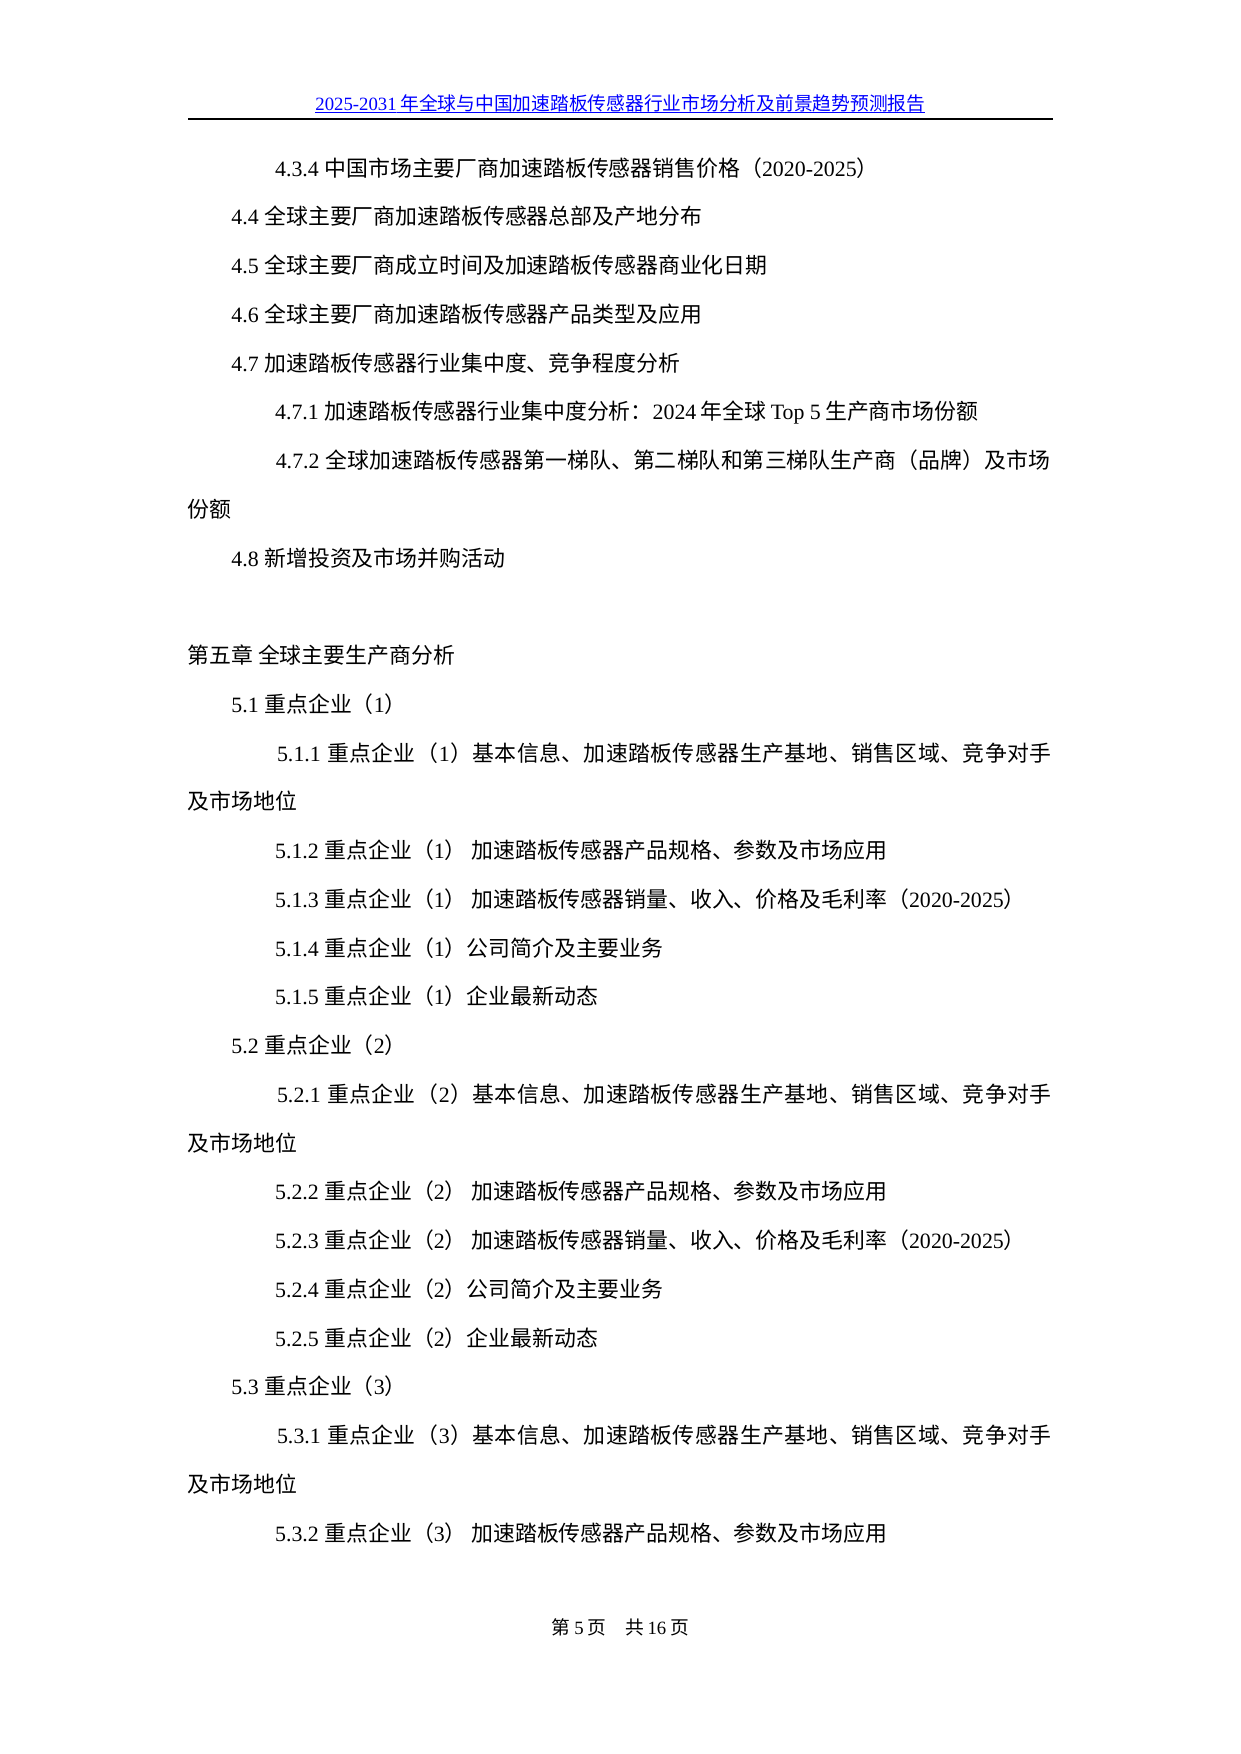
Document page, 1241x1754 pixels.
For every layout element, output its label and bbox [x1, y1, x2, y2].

text [187, 150, 1053, 1548]
